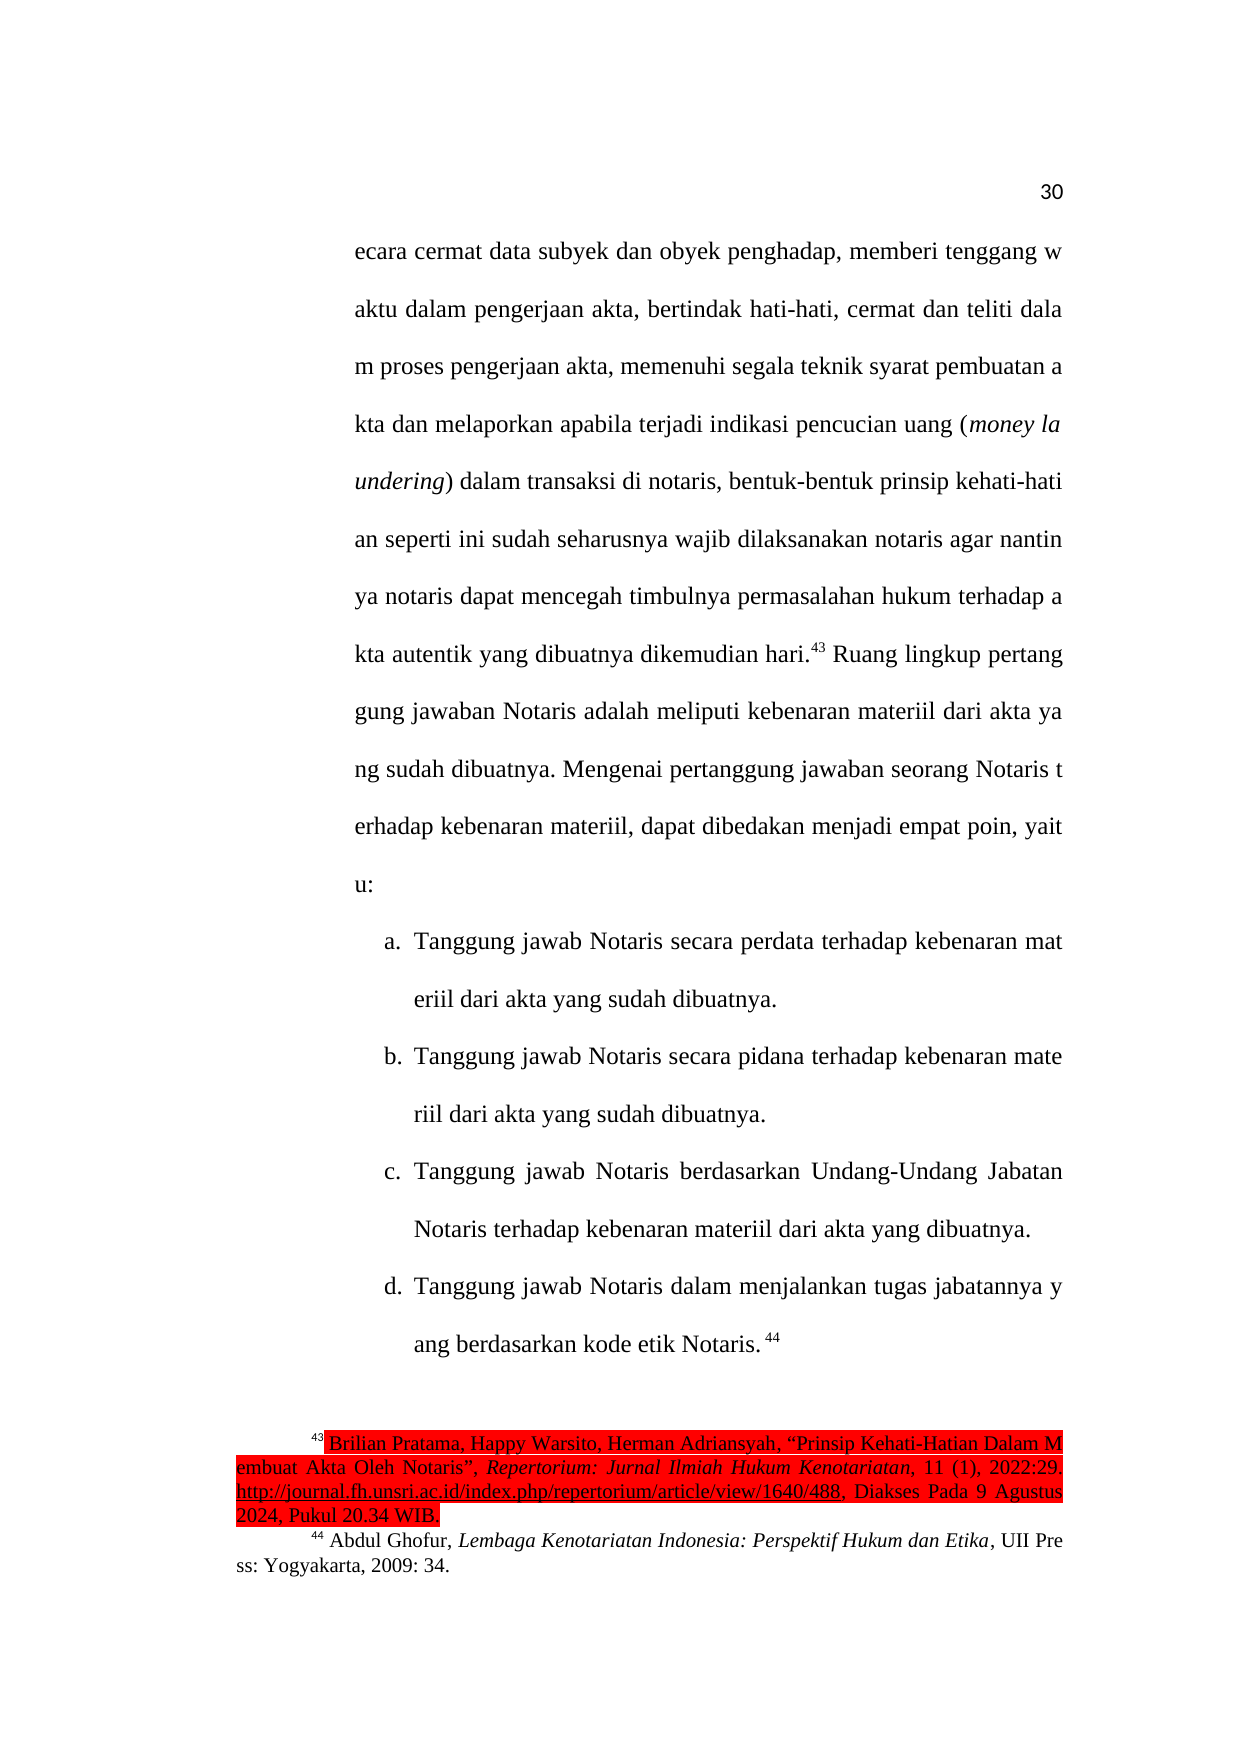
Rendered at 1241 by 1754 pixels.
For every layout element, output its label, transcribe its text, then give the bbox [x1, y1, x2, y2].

list Tanggung jawab Notaris secara perdata terhadap kebenaran materiil dari akta yang sudah dibuatnya. [384, 926, 1063, 1012]
list Tanggung jawab Notaris berdasarkan Undang-Undang Jabatan Notaris terhadap kebenaran materiil dari akta yang dibuatnya. [384, 1156, 1063, 1242]
list Tanggung jawab Notaris dalam menjalankan tugas jabatannya yang berdasarkan kode etik Notaris. [384, 1271, 1063, 1357]
list Tanggung jawab Notaris secara pidana terhadap kebenaran materiil dari akta yang sudah dibuatnya. [384, 1041, 1063, 1127]
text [354, 236, 1063, 897]
